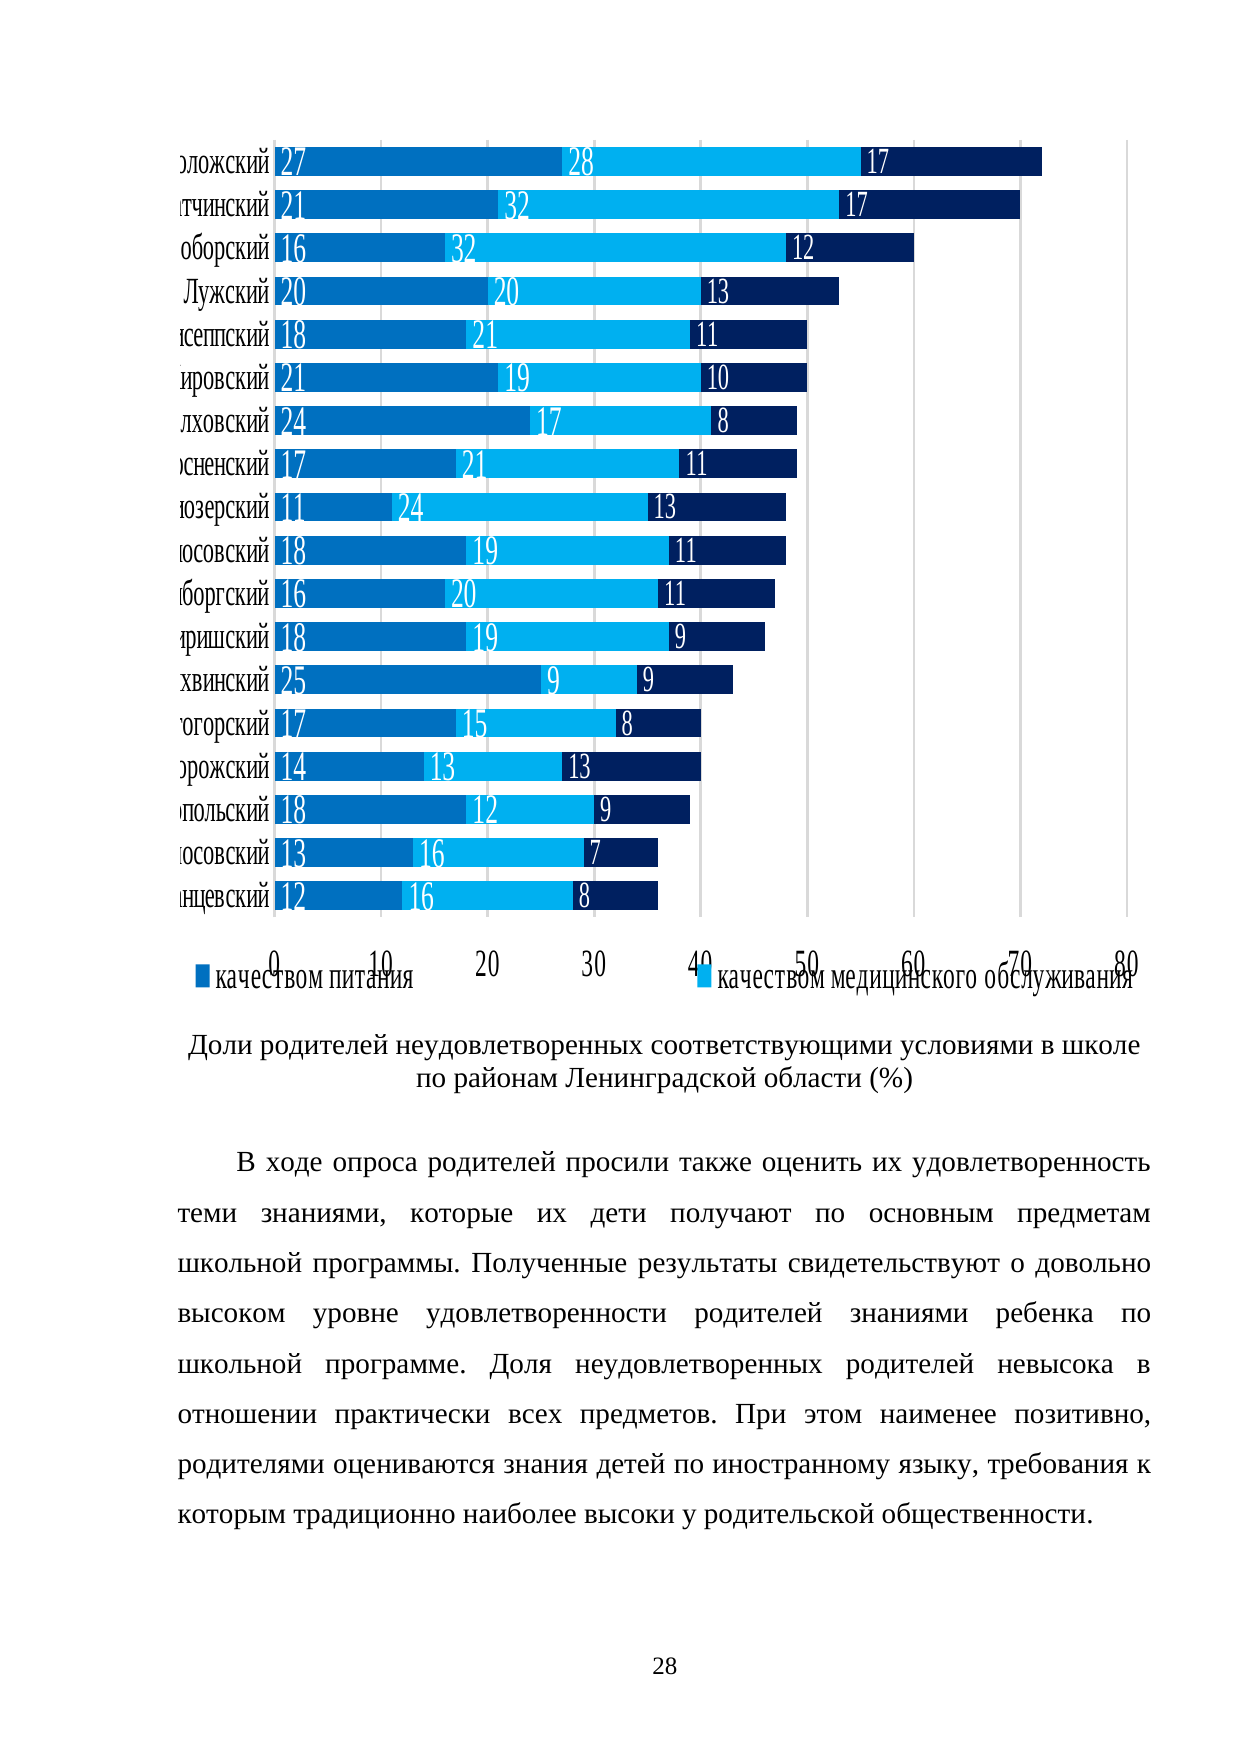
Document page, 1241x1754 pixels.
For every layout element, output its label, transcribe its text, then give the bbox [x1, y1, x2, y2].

text Доли родителей неудовлетворенных соответствующими условиями в школе по районам Ленинградской области (%) [177, 1027, 1152, 1094]
text В ходе опроса родителей просили также оценить их удовлетворенность теми знаниями, которые их дети получают по основным предметам школьной программы. Полученные результаты свидетельствуют о довольно высоком уровне удовлетворенности родителей знаниями ребенка по школьной программе. Доля неудовлетворенных родителей невысока в отношении практически всех предметов. При этом наименее позитивно, родителями оцениваются знания детей по иностранному языку, требования к которым традиционно наиболее высоки у родительской общественности. [177, 1144, 1152, 1530]
